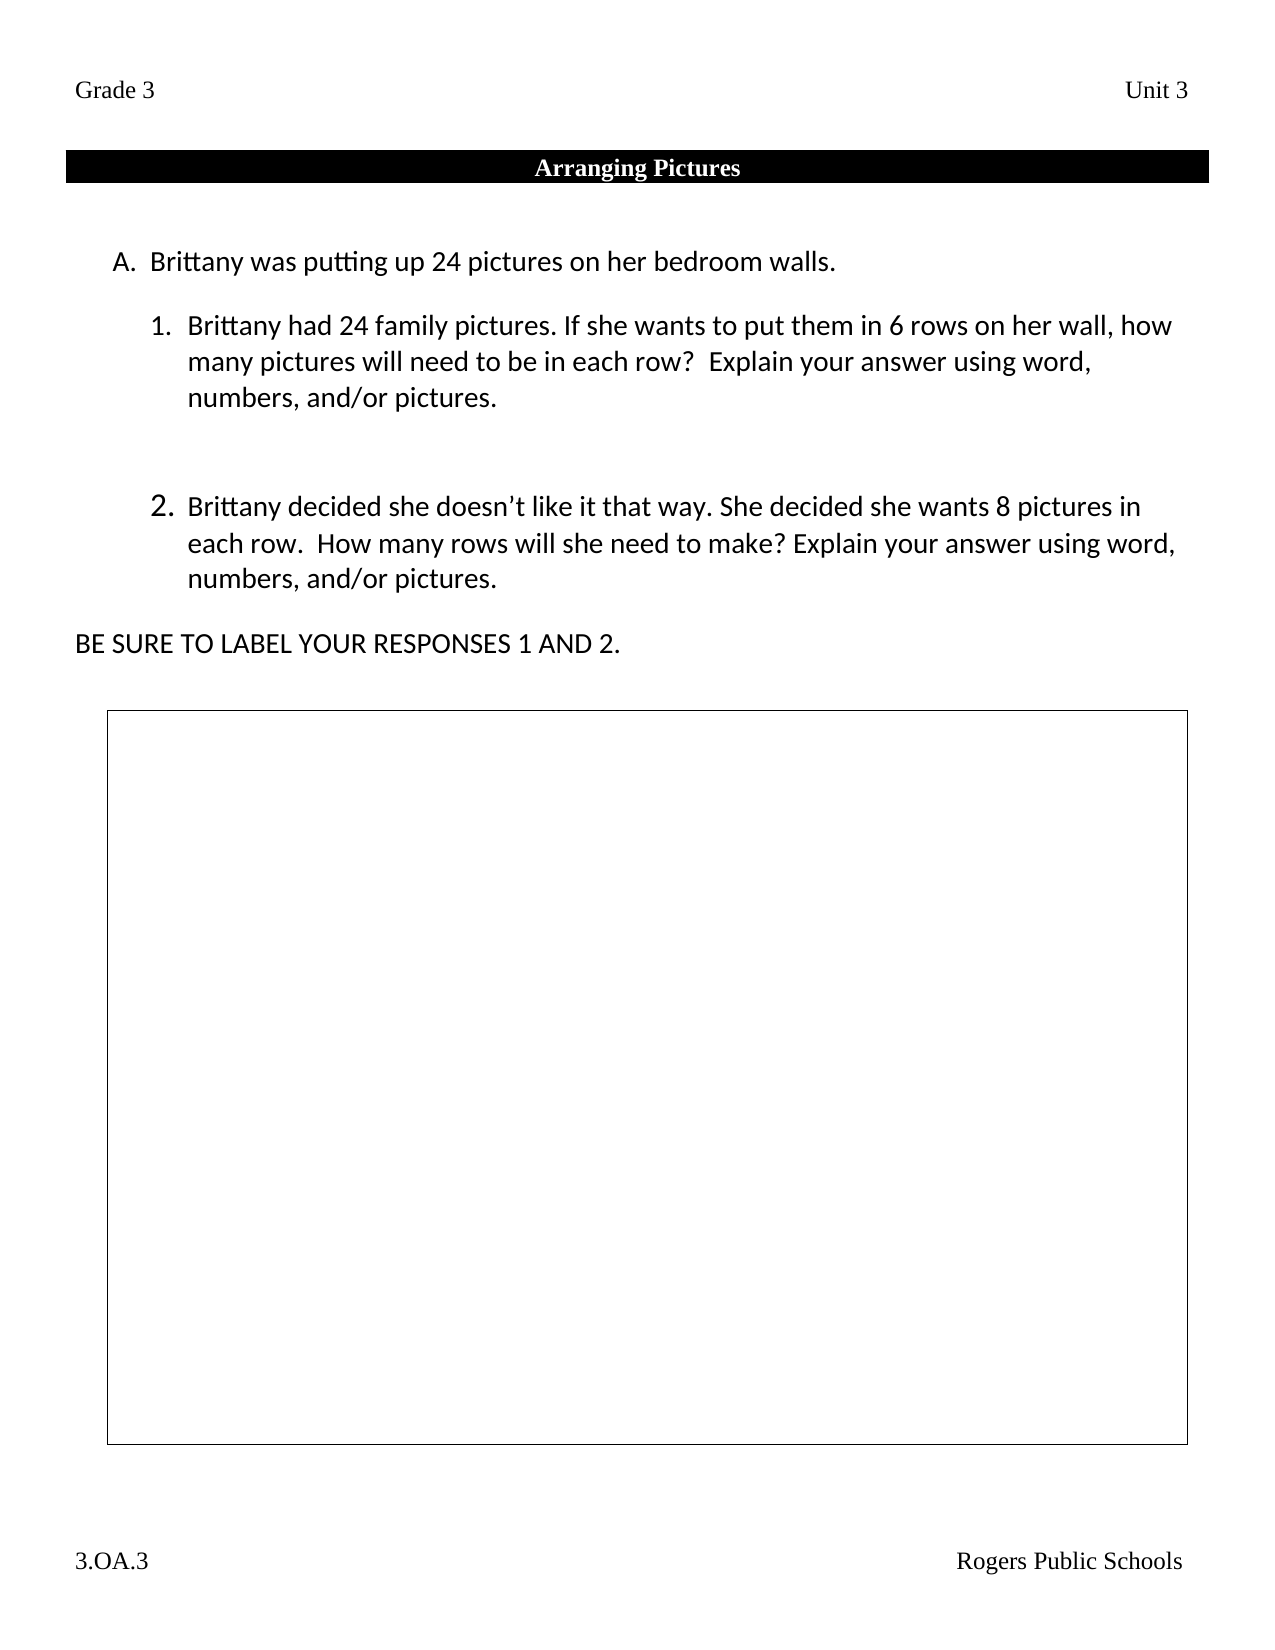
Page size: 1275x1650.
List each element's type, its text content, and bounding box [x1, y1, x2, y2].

text BE SURE TO LABEL YOUR RESPONSES 1 AND 2. [75, 625, 1200, 661]
list Brittany had 24 family pictures. If she wants to put them in 6 rows on her wall, how many pictures will need to be in each row? Explain your answer using word, numbers, and/or pictures. [150, 307, 1200, 414]
list Brittany decided she doesn’t like it that way. She decided she wants 8 pictures in each row. How many rows will she need to make? Explain your answer using word, numbers, and/or pictures. [150, 484, 1200, 596]
text Arranging Pictures [67, 151, 1208, 182]
list Brittany was putting up 24 pictures on her bedroom walls. [112, 243, 1200, 278]
